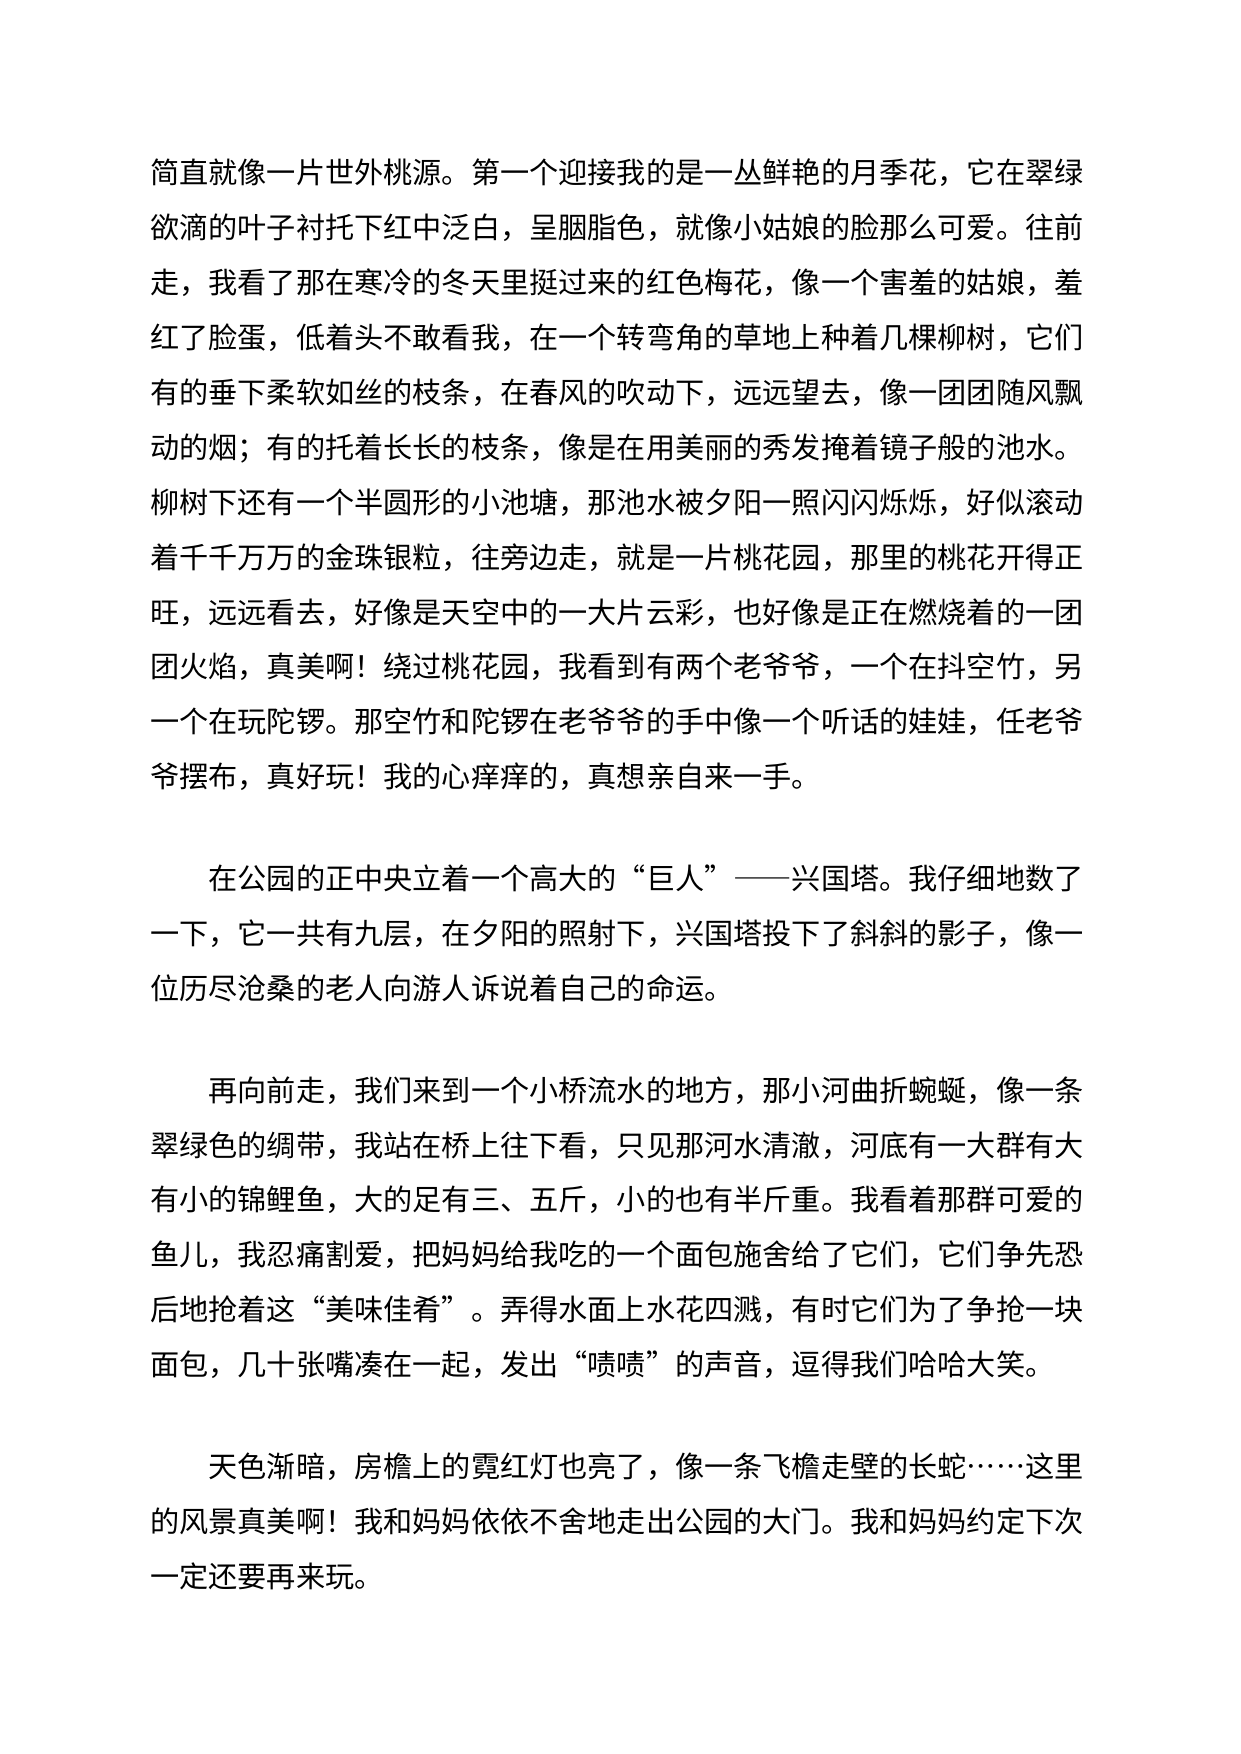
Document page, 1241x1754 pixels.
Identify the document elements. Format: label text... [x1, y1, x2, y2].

text 天色渐暗，房檐上的霓红灯也亮了，像一条飞檐走壁的长蛇……这里的风景真美啊！我和妈妈依依不舍地走出公园的大门。我和妈妈约定下次一定还要再来玩。 [150, 1443, 1090, 1596]
text 在公园的正中央立着一个高大的“巨人”――兴国塔。我仔细地数了一下，它一共有九层，在夕阳的照射下，兴国塔投下了斜斜的影子，像一位历尽沧桑的老人向游人诉说着自己的命运。 [150, 856, 1090, 1008]
text 再向前走，我们来到一个小桥流水的地方，那小河曲折蜿蜒，像一条翠绿色的绸带，我站在桥上往下看，只见那河水清澈，河底有一大群有大有小的锦鲤鱼，大的足有三、五斤，小的也有半斤重。我看着那群可爱的鱼儿，我忍痛割爱，把妈妈给我吃的一个面包施舍给了它们，它们争先恐后地抢着这“美味佳肴”。弄得水面上水花四溅，有时它们为了争抢一块面包，几十张嘴凑在一起，发出“啧啧”的声音，逗得我们哈哈大笑。 [150, 1067, 1090, 1384]
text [150, 150, 1090, 796]
